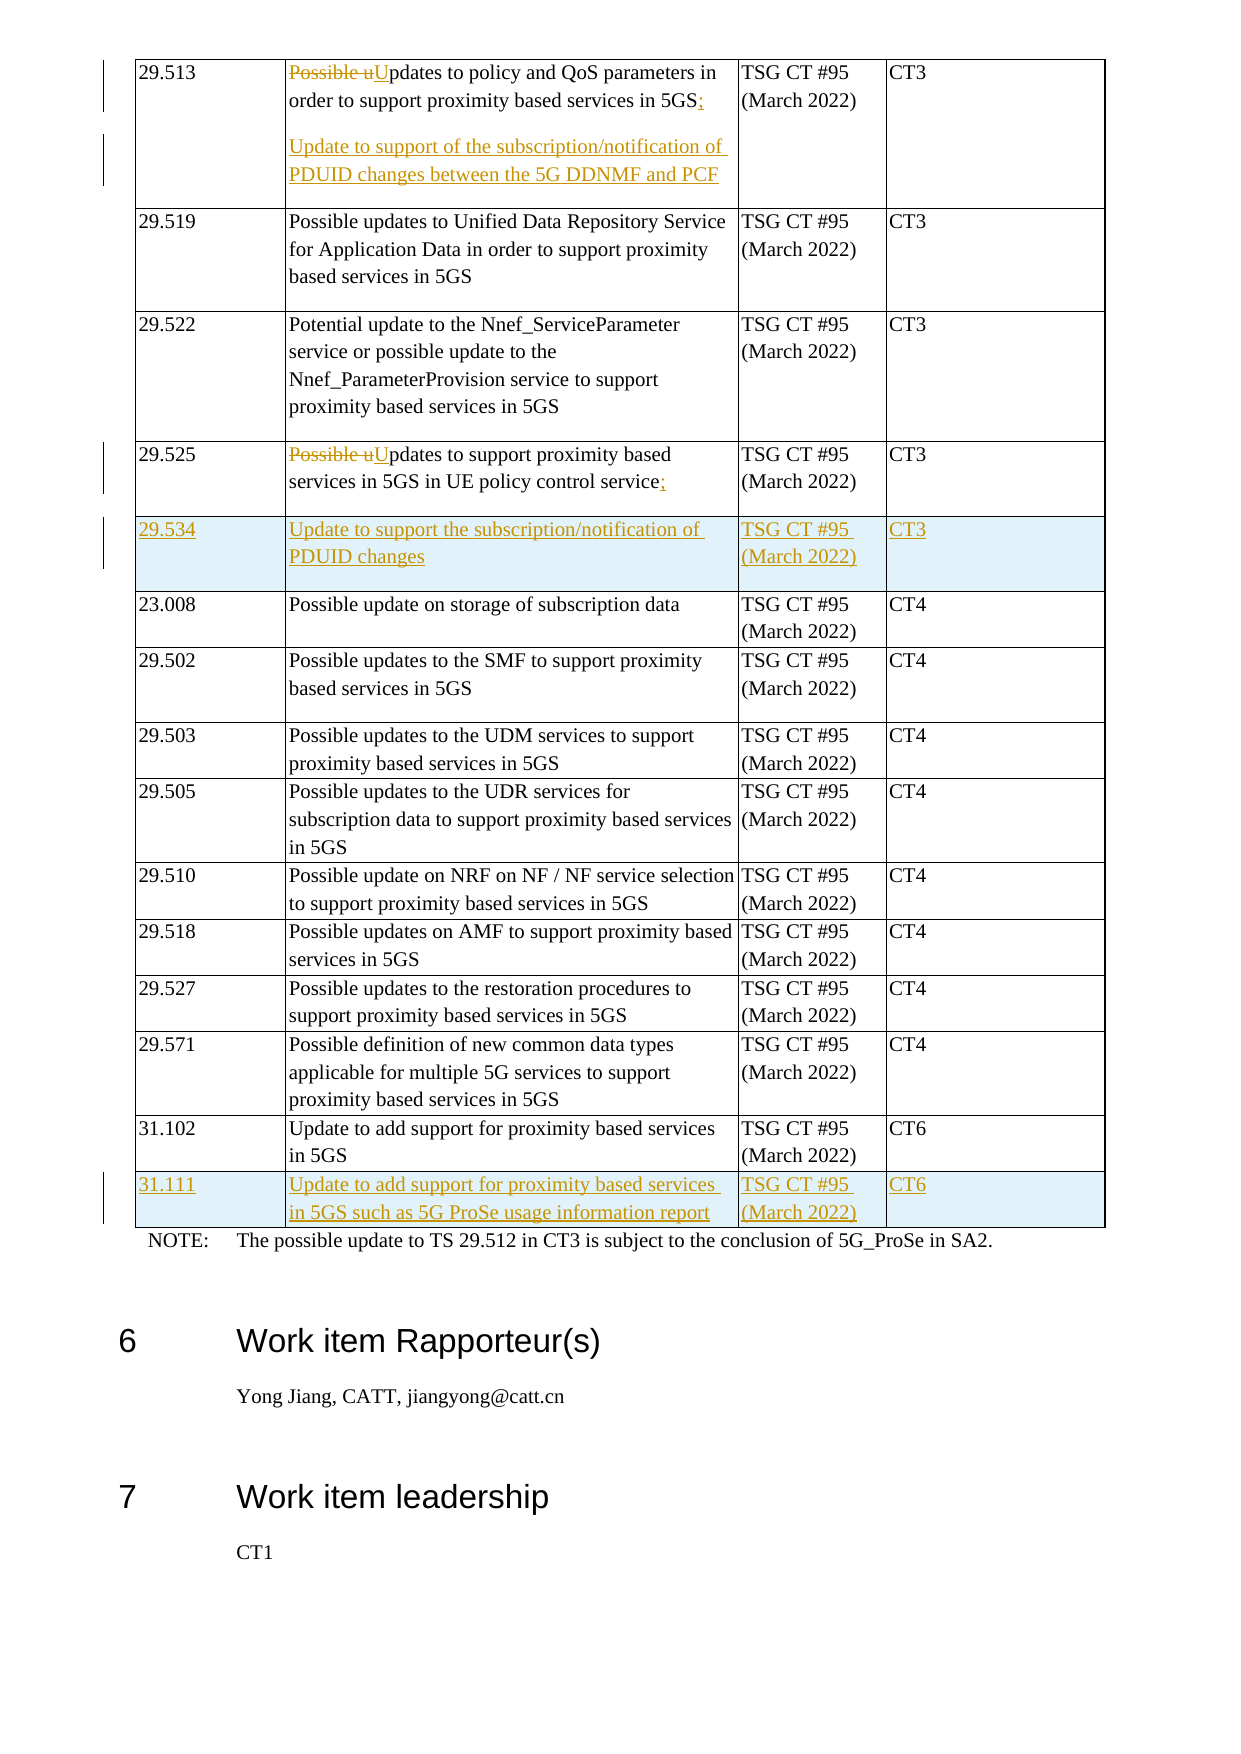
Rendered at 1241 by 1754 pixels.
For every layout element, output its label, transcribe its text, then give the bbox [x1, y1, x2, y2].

table_cell CT6 [887, 1116, 1104, 1171]
table_cell Possible updates to the restoration procedures to support proximity based services in 5GS [286, 976, 738, 1031]
table_cell CT3 [887, 442, 1104, 516]
text NOTE: The possible update to TS 29.512 in CT3 is subject to the conclusion of 5G_ProSe in SA2. [148, 1228, 1122, 1252]
table_cell 29.527 [136, 976, 285, 1031]
table_cell CT3 [887, 209, 1104, 311]
table_cell TSG CT #95 (March 2022) [739, 920, 886, 975]
table_cell CT4 [887, 779, 1104, 862]
table_cell TSG CT #95 (March 2022) [739, 779, 886, 862]
subtitle 7 Work item leadership [118, 1477, 1122, 1515]
table_cell 29.518 [136, 920, 285, 975]
table_cell 29.503 [136, 723, 285, 778]
table_cell TSG CT #95 (March 2022) [739, 1116, 886, 1171]
table_cell Possible updates to the UDM services to support proximity based services in 5GS [286, 723, 738, 778]
table_cell TSG CT #95 (March 2022) [739, 976, 886, 1031]
table_cell CT3 [887, 312, 1104, 441]
table_cell Update to add support for proximity based services in 5GS [286, 1116, 738, 1171]
table_cell CT4 [887, 920, 1104, 975]
table_cell Possible definition of new common data types applicable for multiple 5G services to support proximity based services in 5GS [286, 1032, 738, 1115]
table_cell CT4 [887, 592, 1104, 647]
table_cell 31.102 [136, 1116, 285, 1171]
table_cell TSG CT #95 (March 2022) [739, 592, 886, 647]
table_cell 29.525 [136, 442, 285, 516]
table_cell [739, 60, 886, 208]
table_cell TSG CT #95 (March 2022) [739, 863, 886, 918]
text Yong Jiang, CATT, jiangyong@catt.cn [161, 1384, 1132, 1408]
table_cell Possible updates to the UDR services for subscription data to support proximity based services in 5GS [286, 779, 738, 862]
table_cell Possible updates to the SMF to support proximity based services in 5GS [286, 648, 738, 722]
table_cell CT4 [887, 648, 1104, 722]
table_cell Possible update on storage of subscription data [286, 592, 738, 647]
table_cell TSG CT #95 (March 2022) [739, 312, 886, 441]
table_cell 29.519 [136, 209, 285, 311]
table_cell TSG CT #95 (March 2022) [739, 723, 886, 778]
table_cell TSG CT #95 (March 2022) [739, 1032, 886, 1115]
table_cell 29.513 [136, 60, 285, 208]
subtitle 6 Work item Rapporteur(s) [118, 1321, 1122, 1359]
table_cell 23.008 [136, 592, 285, 647]
table_cell pdates to support proximity based services in 5GS in UE policy control service [286, 442, 738, 516]
table_cell CT4 [887, 863, 1104, 918]
table_cell Possible update on NRF on NF / NF service selection to support proximity based services in 5GS [286, 863, 738, 918]
table_cell pdates to policy and QoS parameters in order to support proximity based services in 5GS [286, 60, 738, 208]
table_cell 29.510 [136, 863, 285, 918]
text CT1 [161, 1539, 1132, 1564]
table_cell Possible updates to Unified Data Repository Service for Application Data in order to support proximity based services in 5GS [286, 209, 738, 311]
table_cell TSG CT #95 (March 2022) [739, 442, 886, 516]
table_cell Potential update to the Nnef_ServiceParameter service or possible update to the Nnef_ParameterProvision service to support proximity based services in 5GS [286, 312, 738, 441]
table_cell TSG CT #95 (March 2022) [739, 209, 886, 311]
table_cell 29.522 [136, 312, 285, 441]
table_cell CT4 [887, 723, 1104, 778]
table_cell CT3 [887, 60, 1104, 208]
table_cell 29.502 [136, 648, 285, 722]
table_cell 29.505 [136, 779, 285, 862]
table_cell Possible updates on AMF to support proximity based services in 5GS [286, 920, 738, 975]
table_cell CT4 [887, 976, 1104, 1031]
table_cell CT4 [887, 1032, 1104, 1115]
table_cell 29.571 [136, 1032, 285, 1115]
table_cell TSG CT #95 (March 2022) [739, 648, 886, 722]
